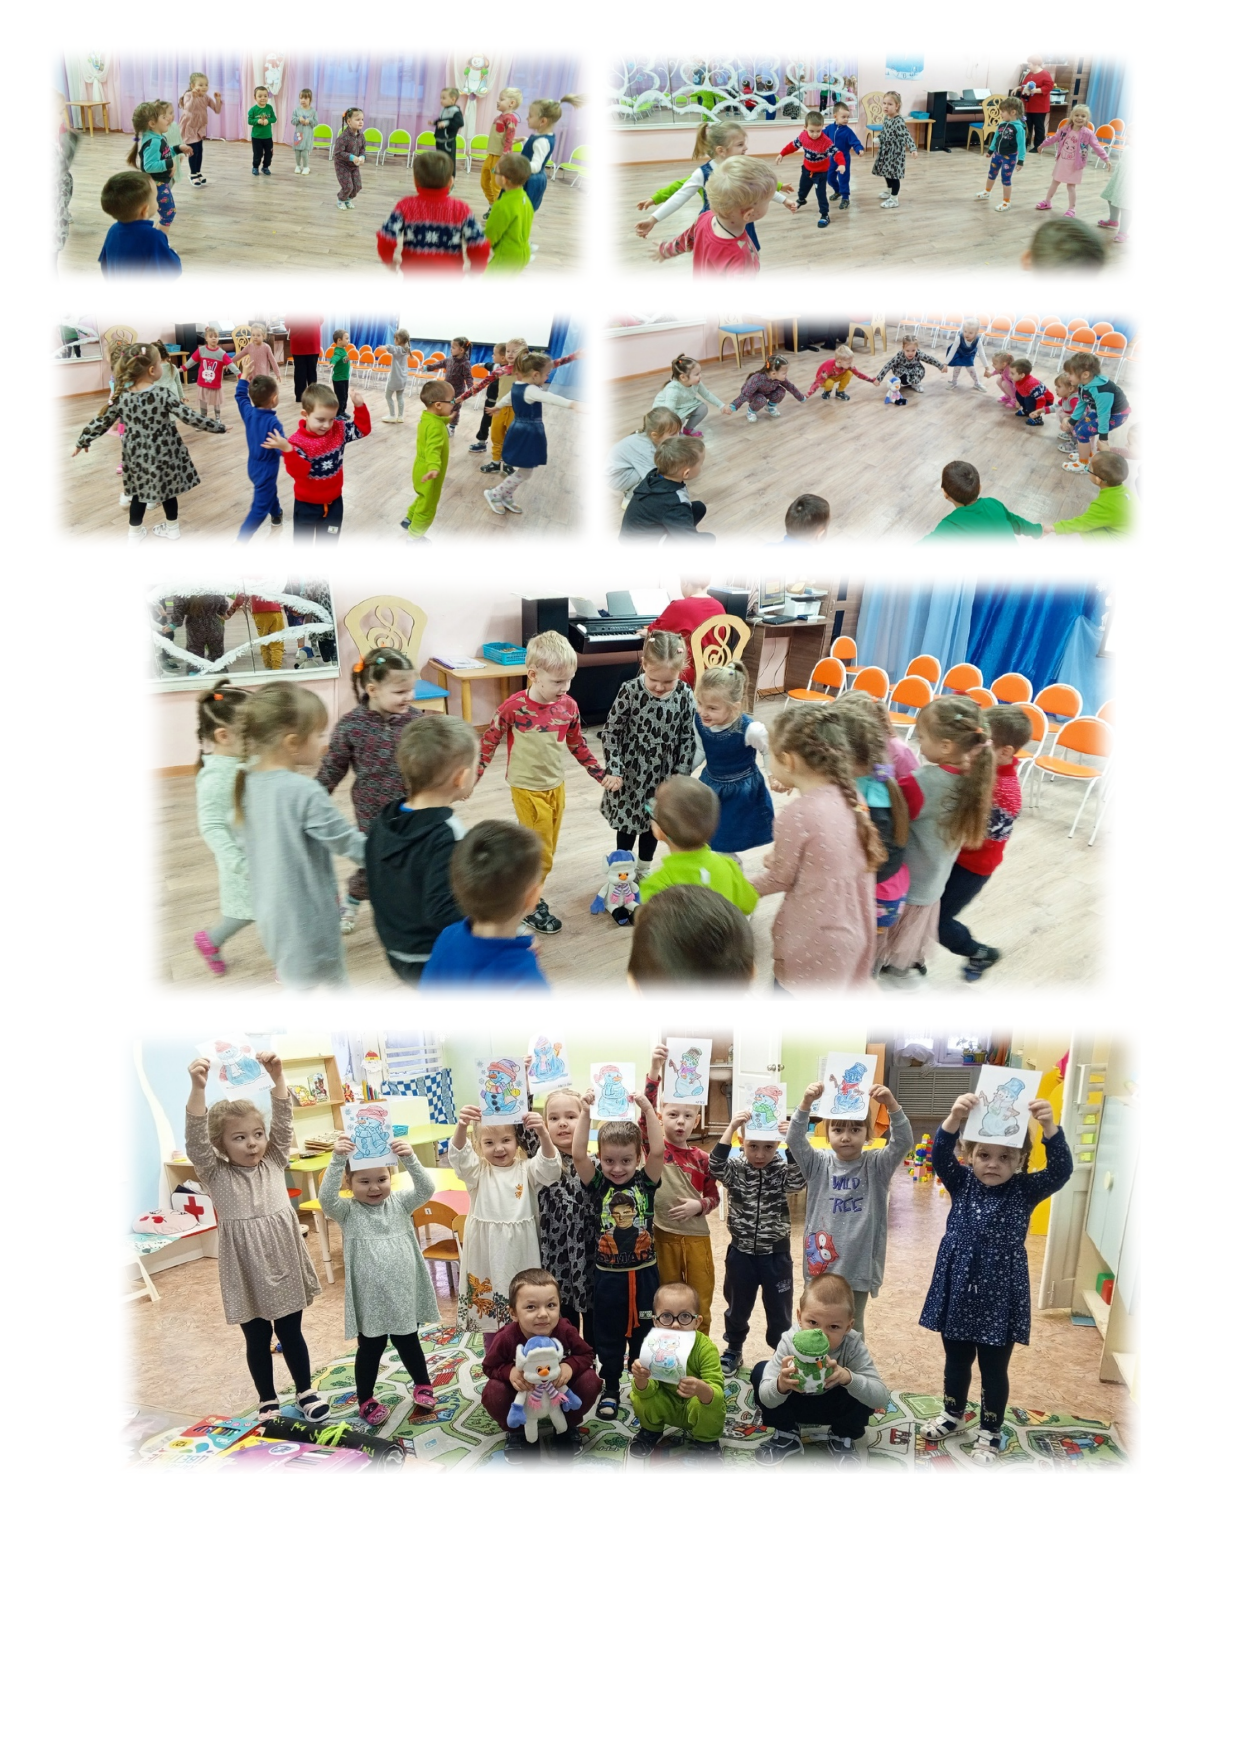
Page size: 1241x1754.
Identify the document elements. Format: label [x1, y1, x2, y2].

picture [146, 1053, 1115, 1448]
picture [76, 73, 566, 257]
picture [632, 79, 1108, 256]
picture [76, 338, 566, 521]
picture [173, 604, 1087, 972]
picture [626, 338, 1116, 521]
